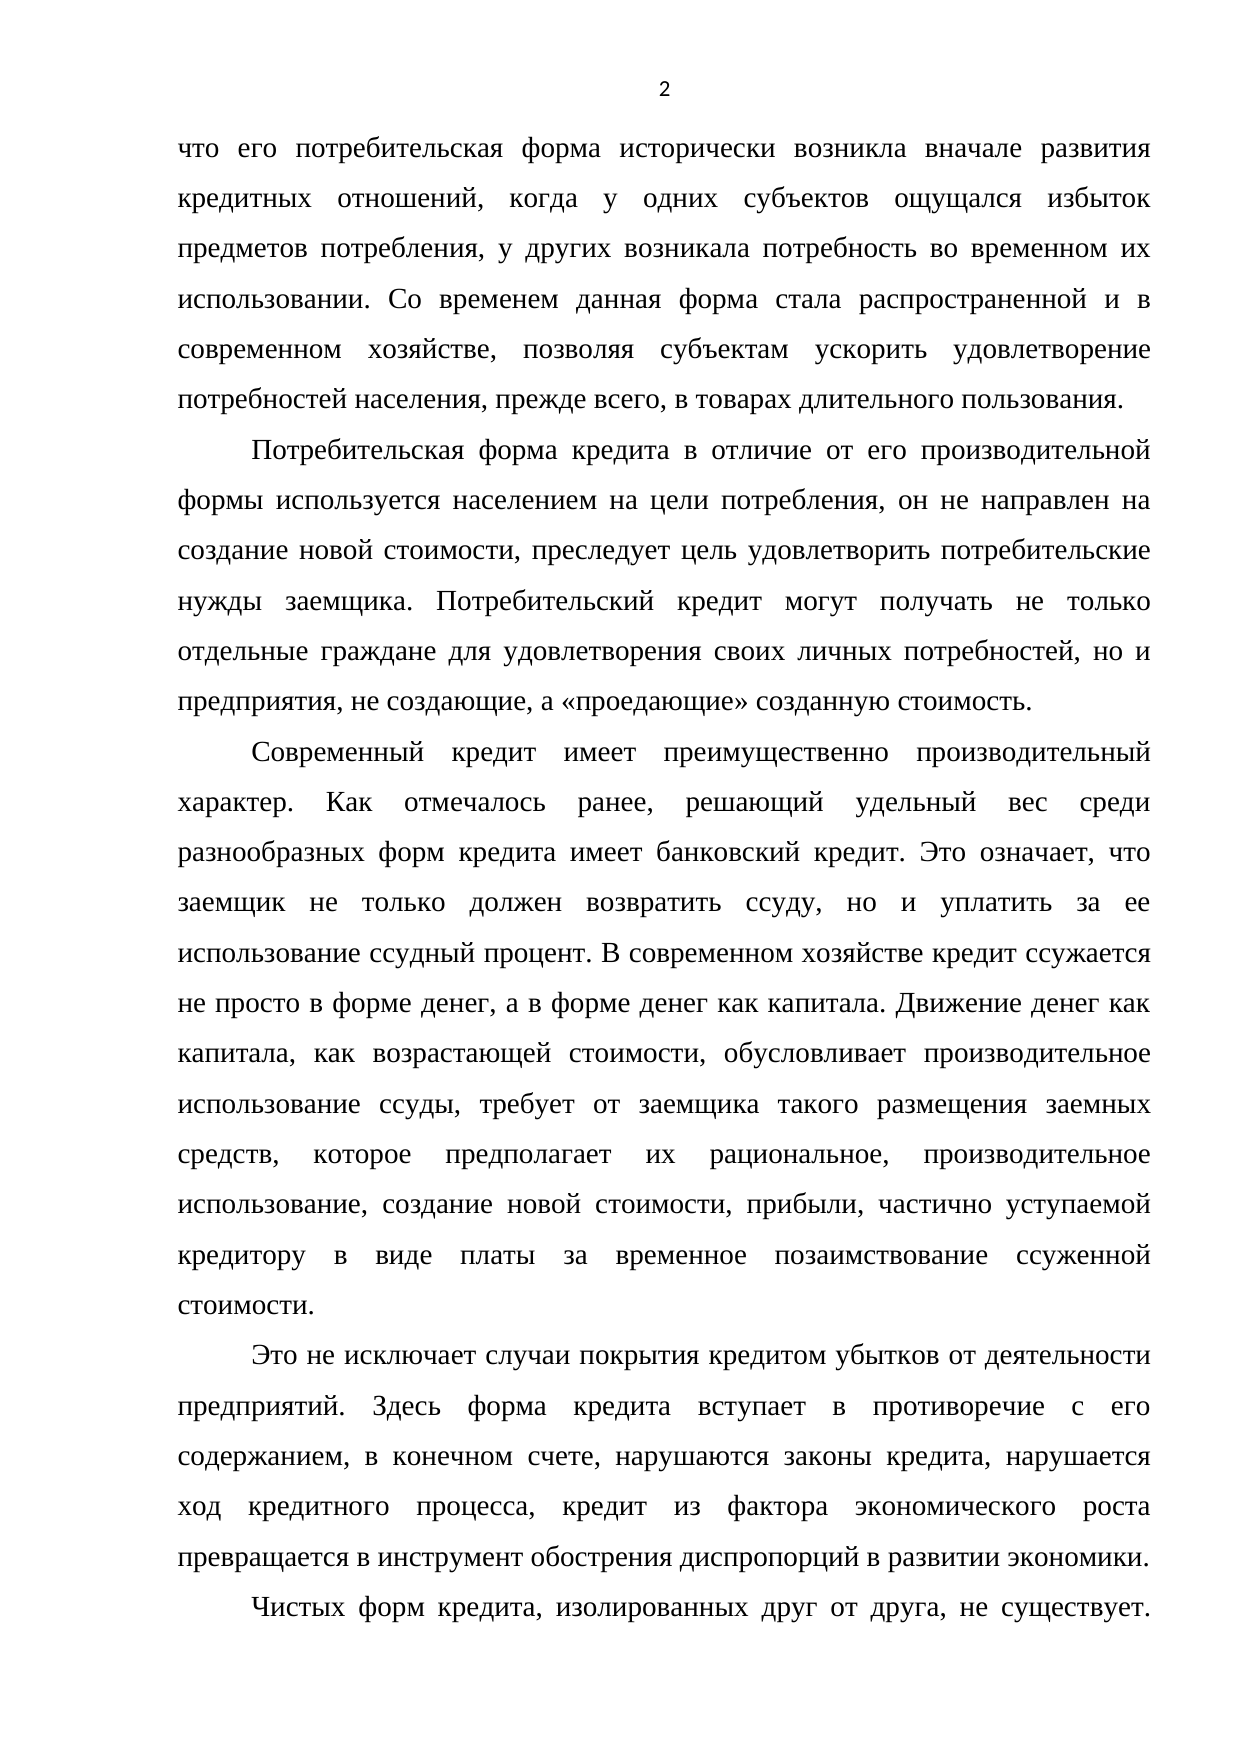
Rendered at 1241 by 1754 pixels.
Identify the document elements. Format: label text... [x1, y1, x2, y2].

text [177, 1589, 1152, 1622]
text Это не исключает случаи покрытия кредитом убытков от деятельности предприятий. Здесь форма кредита вступает в противоречие с его содержанием, в конечном счете, нарушаются законы кредита, нарушается ход кредитного процесса, кредит из фактора экономического роста превращается в инструмент обострения диспропорций в развитии экономики. [177, 1337, 1152, 1572]
text Современный кредит имеет преимущественно производительный характер. Как отмечалось ранее, решающий удельный вес среди разнообразных форм кредита имеет банковский кредит. Это означает, что заемщик не только должен возвратить ссуду, но и уплатить за ее использование ссудный процент. В современном хозяйстве кредит ссужается не просто в форме денег, а в форме денег как капитала. Движение денег как капитала, как возрастающей стоимости, обусловливает производительное использование ссуды, требует от заемщика такого размещения заемных средств, которое предполагает их рациональное, производительное использование, создание новой стоимости, прибыли, частично уступаемой кредитору в виде платы за временное позаимствование ссуженной стоимости. [177, 734, 1152, 1321]
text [177, 130, 1152, 415]
text Потребительская форма кредита в отличие от его производительной формы используется населением на цели потребления, он не направлен на создание новой стоимости, преследует цель удовлетворить потребительские нужды заемщика. Потребительский кредит могут получать не только отдельные граждане для удовлетворения своих личных потребностей, но и предприятия, не создающие, а «проедающие» созданную стоимость. [177, 432, 1152, 717]
